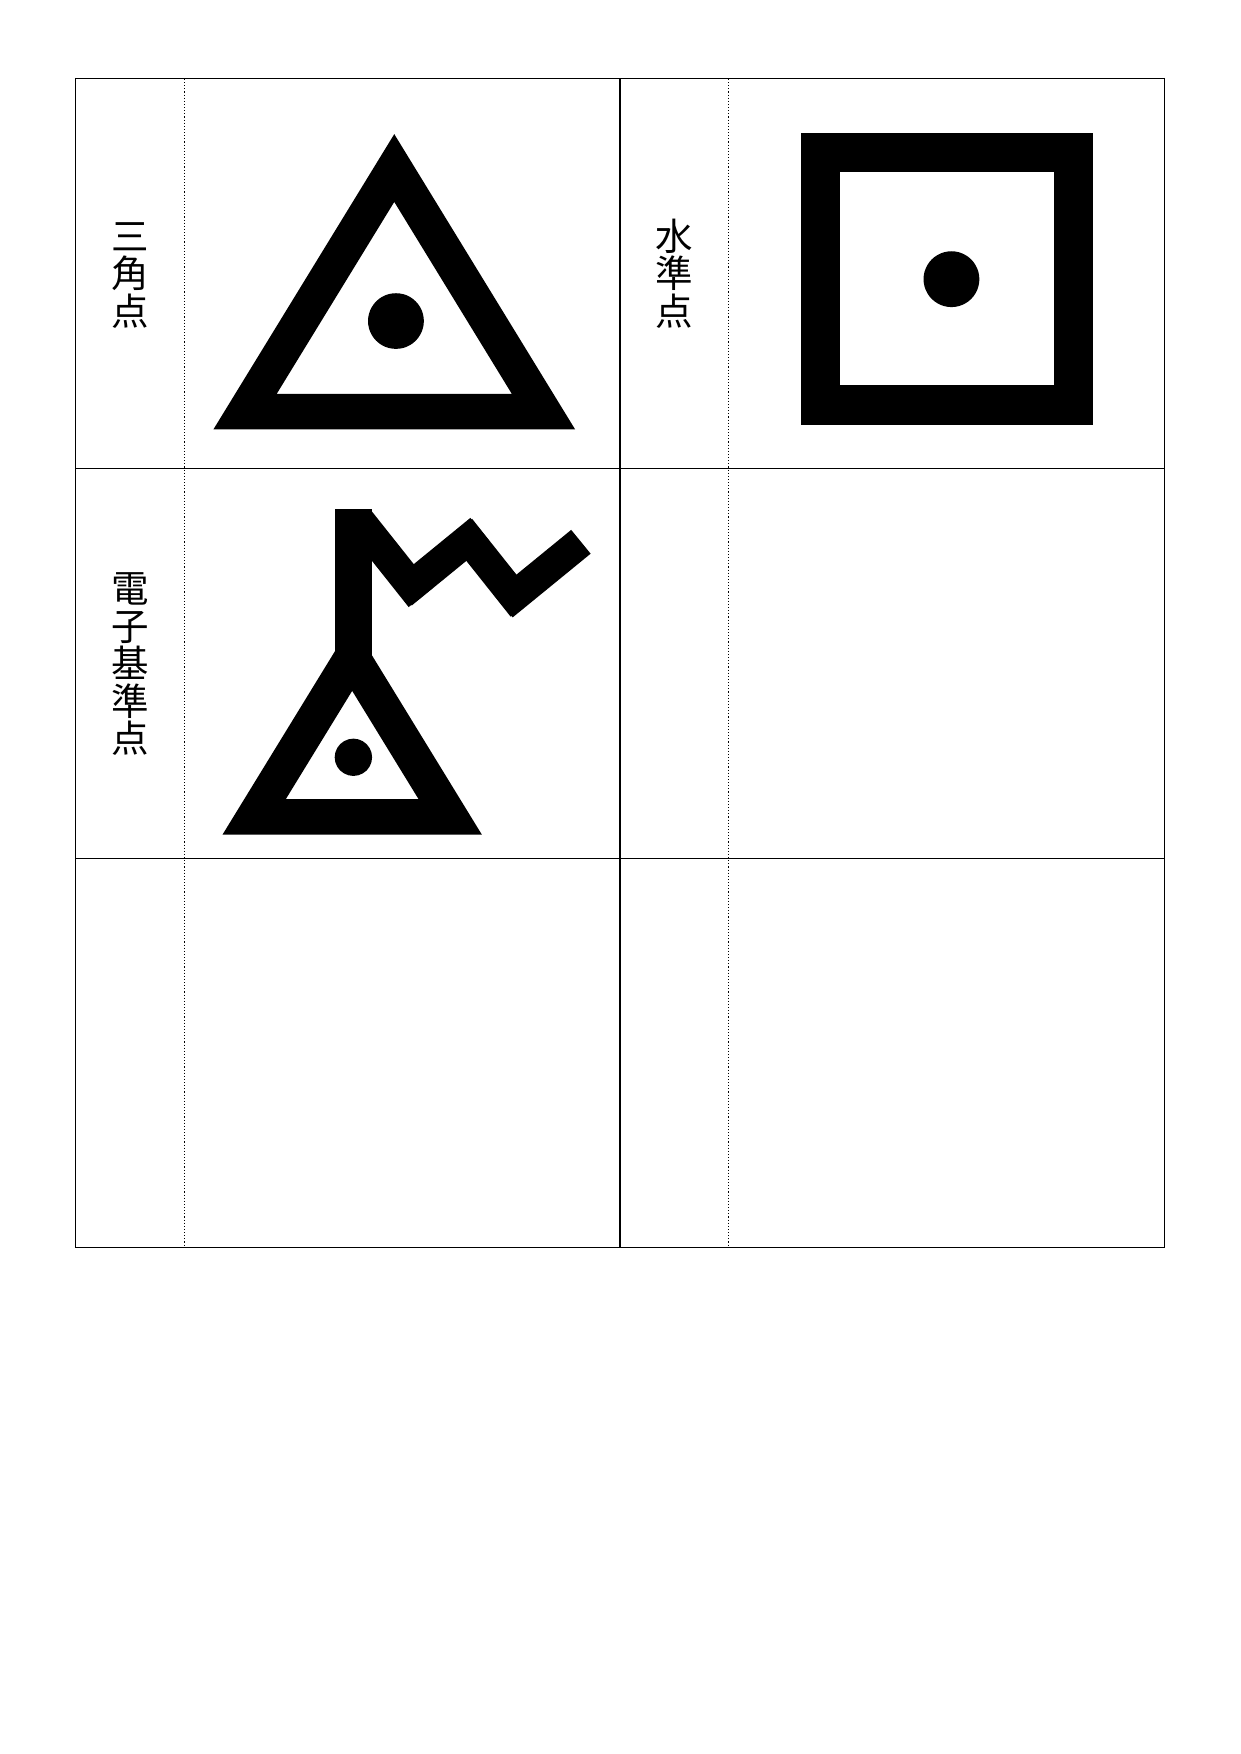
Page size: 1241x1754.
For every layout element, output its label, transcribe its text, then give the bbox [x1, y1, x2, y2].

table_cell 水準点 [621, 79, 729, 468]
table_cell [621, 859, 729, 1247]
table_cell [729, 469, 1164, 857]
table_cell [184, 79, 619, 468]
table_cell [729, 79, 1164, 468]
table_cell [76, 859, 184, 1247]
table_cell [184, 469, 619, 857]
table_cell [621, 469, 729, 857]
table_cell 電子基準点 [76, 469, 184, 857]
table_cell [729, 859, 1164, 1247]
table_cell [184, 859, 619, 1247]
table_cell 三角点 [76, 79, 184, 468]
